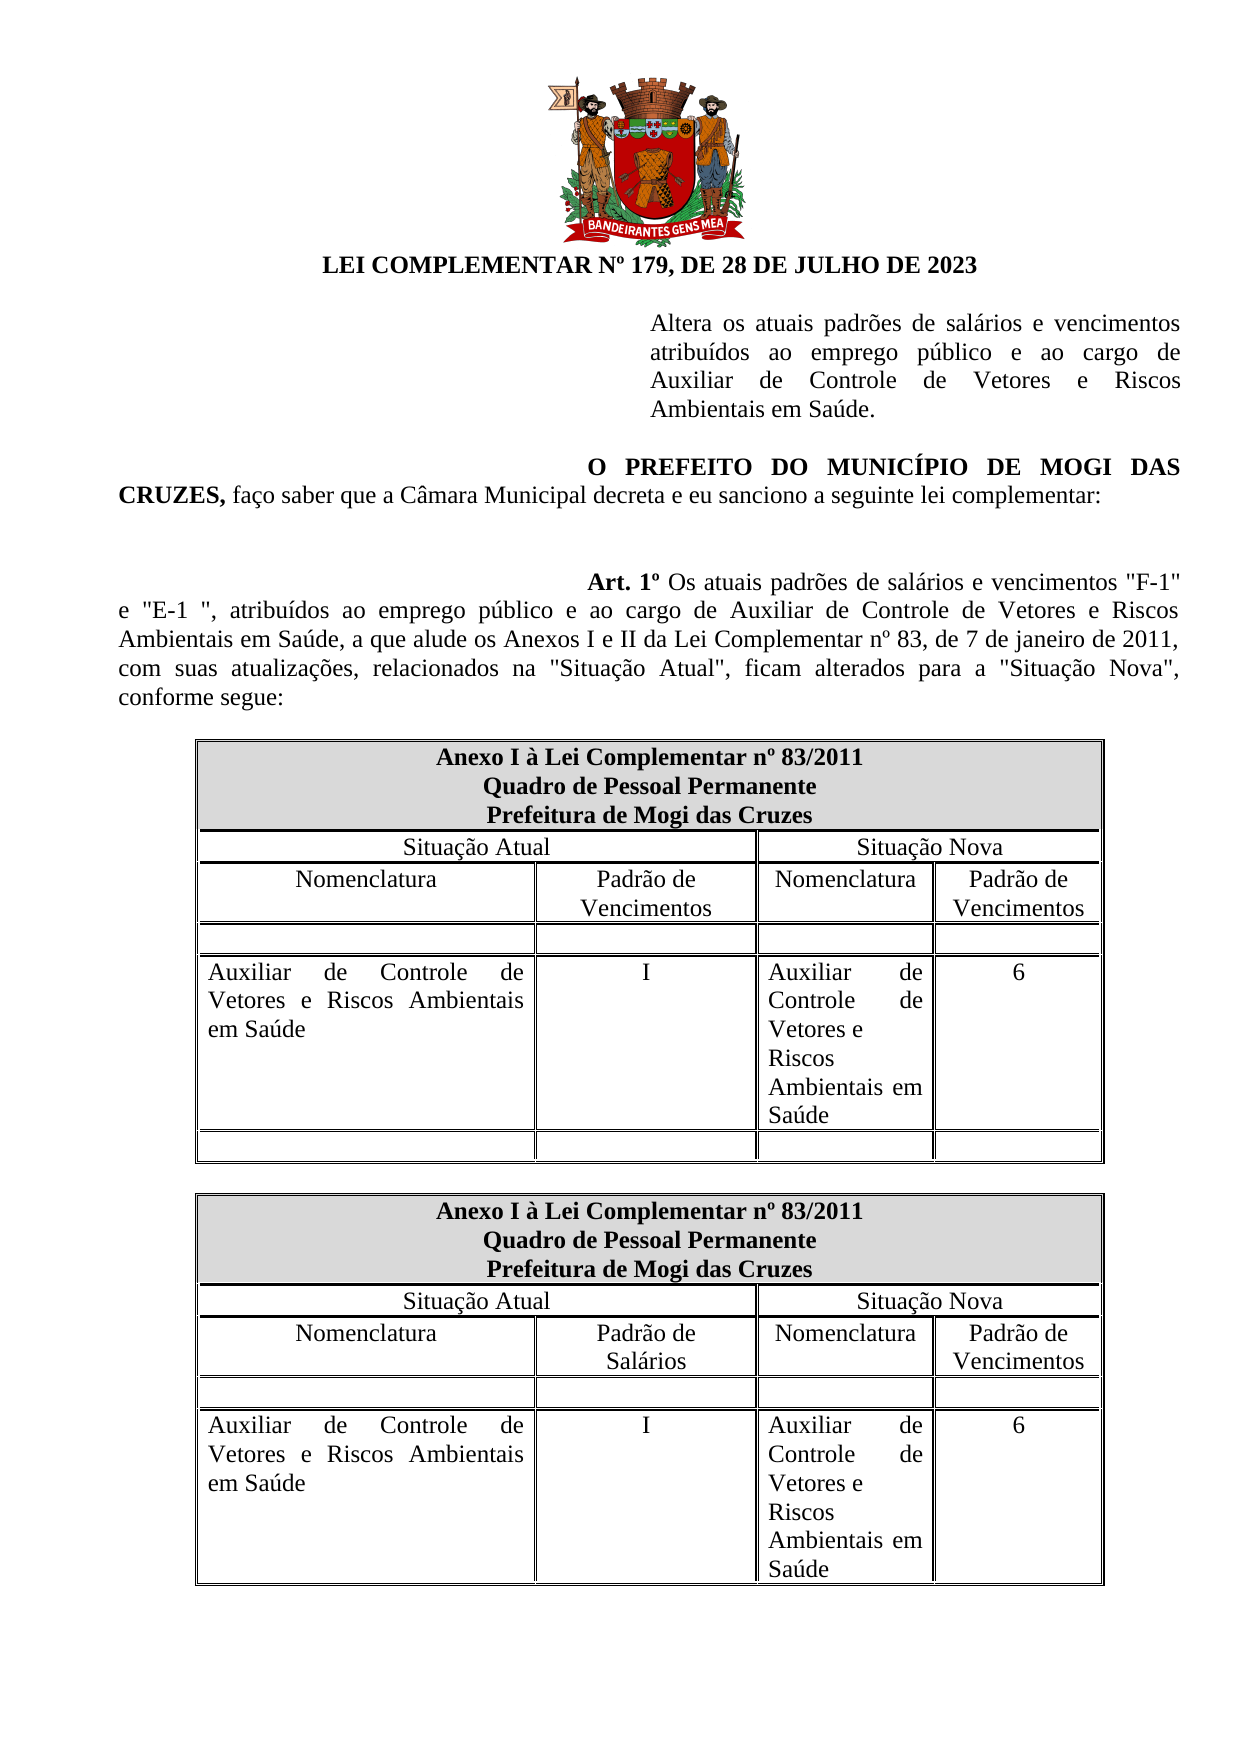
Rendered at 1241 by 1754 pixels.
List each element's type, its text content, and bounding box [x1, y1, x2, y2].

table_cell Nomenclatura [196, 861, 534, 921]
table_cell Padrão de Vencimentos [936, 861, 1103, 921]
table_cell [198, 1375, 534, 1407]
table_cell Situação Nova [759, 829, 1101, 861]
table_cell [936, 1375, 1101, 1407]
table_cell Nomenclatura [759, 1318, 932, 1375]
text Altera os atuais padrões de salários e vencimentos atribuídos ao emprego público e ao cargo de Auxiliar de Controle de Vetores e Riscos Ambientais em Saúde. [650, 308, 1181, 423]
picture [546, 73, 753, 251]
table_cell Auxiliar de Controle de Vetores e Riscos Ambientais em Saúde [757, 1410, 934, 1583]
text Art. 1º Os atuais padrões de salários e vencimentos "F-1" e "E-1 ", atribuídos ao emprego público e ao cargo de Auxiliar de Controle de Vetores e Riscos Ambientais em Saúde, a que alude os Anexos I e II da Lei Complementar nº 83, de 7 de janeiro de 2011, com suas atualizações, relacionados na "Situação Atual", ficam alterados para a "Situação Nova", conforme segue: [118, 567, 1181, 710]
table_cell I [537, 957, 755, 1129]
text LEI COMPLEMENTAR Nº 179, DE 28 DE JULHO DE 2023 [118, 250, 1181, 279]
table_cell 6 [934, 953, 1103, 1129]
table_header Anexo I à Lei Complementar nº 83/2011 Quadro de Pessoal Permanente Prefeitura de Mogi das Cruzes [198, 742, 1101, 829]
table_cell [934, 1129, 1101, 1161]
table_cell Padrão de Vencimentos [537, 864, 755, 921]
table_cell Auxiliar de Controle de Vetores e Riscos Ambientais em Saúde [759, 957, 932, 1129]
table_cell Padrão de Vencimentos [936, 1315, 1103, 1375]
table_cell [759, 1378, 932, 1407]
table_cell [198, 1129, 535, 1161]
table_cell Auxiliar de Controle de Vetores e Riscos Ambientais em Saúde [196, 953, 535, 1129]
table_cell Situação Atual [196, 1283, 755, 1314]
table_cell [537, 1378, 755, 1407]
table_cell Situação Nova [759, 1283, 1103, 1314]
table_cell [535, 1129, 757, 1161]
table_cell I [535, 1407, 757, 1583]
table_cell [537, 925, 755, 953]
table_cell Nomenclatura [196, 1315, 534, 1375]
table_cell Situação Atual [198, 829, 755, 861]
table_cell [757, 1132, 934, 1161]
table_cell Auxiliar de Controle de Vetores e Riscos Ambientais em Saúde [198, 1407, 535, 1583]
table_cell [759, 925, 932, 953]
table_cell Nomenclatura [759, 864, 932, 921]
text O PREFEITO DO MUNICÍPIO DE MOGI DAS CRUZES, faço saber que a Câmara Municipal decreta e eu sanciono a seguinte lei complementar: [118, 452, 1181, 509]
table_cell [196, 921, 535, 953]
table_cell [934, 921, 1103, 953]
table_cell 6 [934, 1407, 1101, 1583]
table_header Anexo I à Lei Complementar nº 83/2011 Quadro de Pessoal Permanente Prefeitura de Mogi das Cruzes [198, 1196, 1101, 1282]
table_cell Padrão de Salários [537, 1318, 755, 1375]
